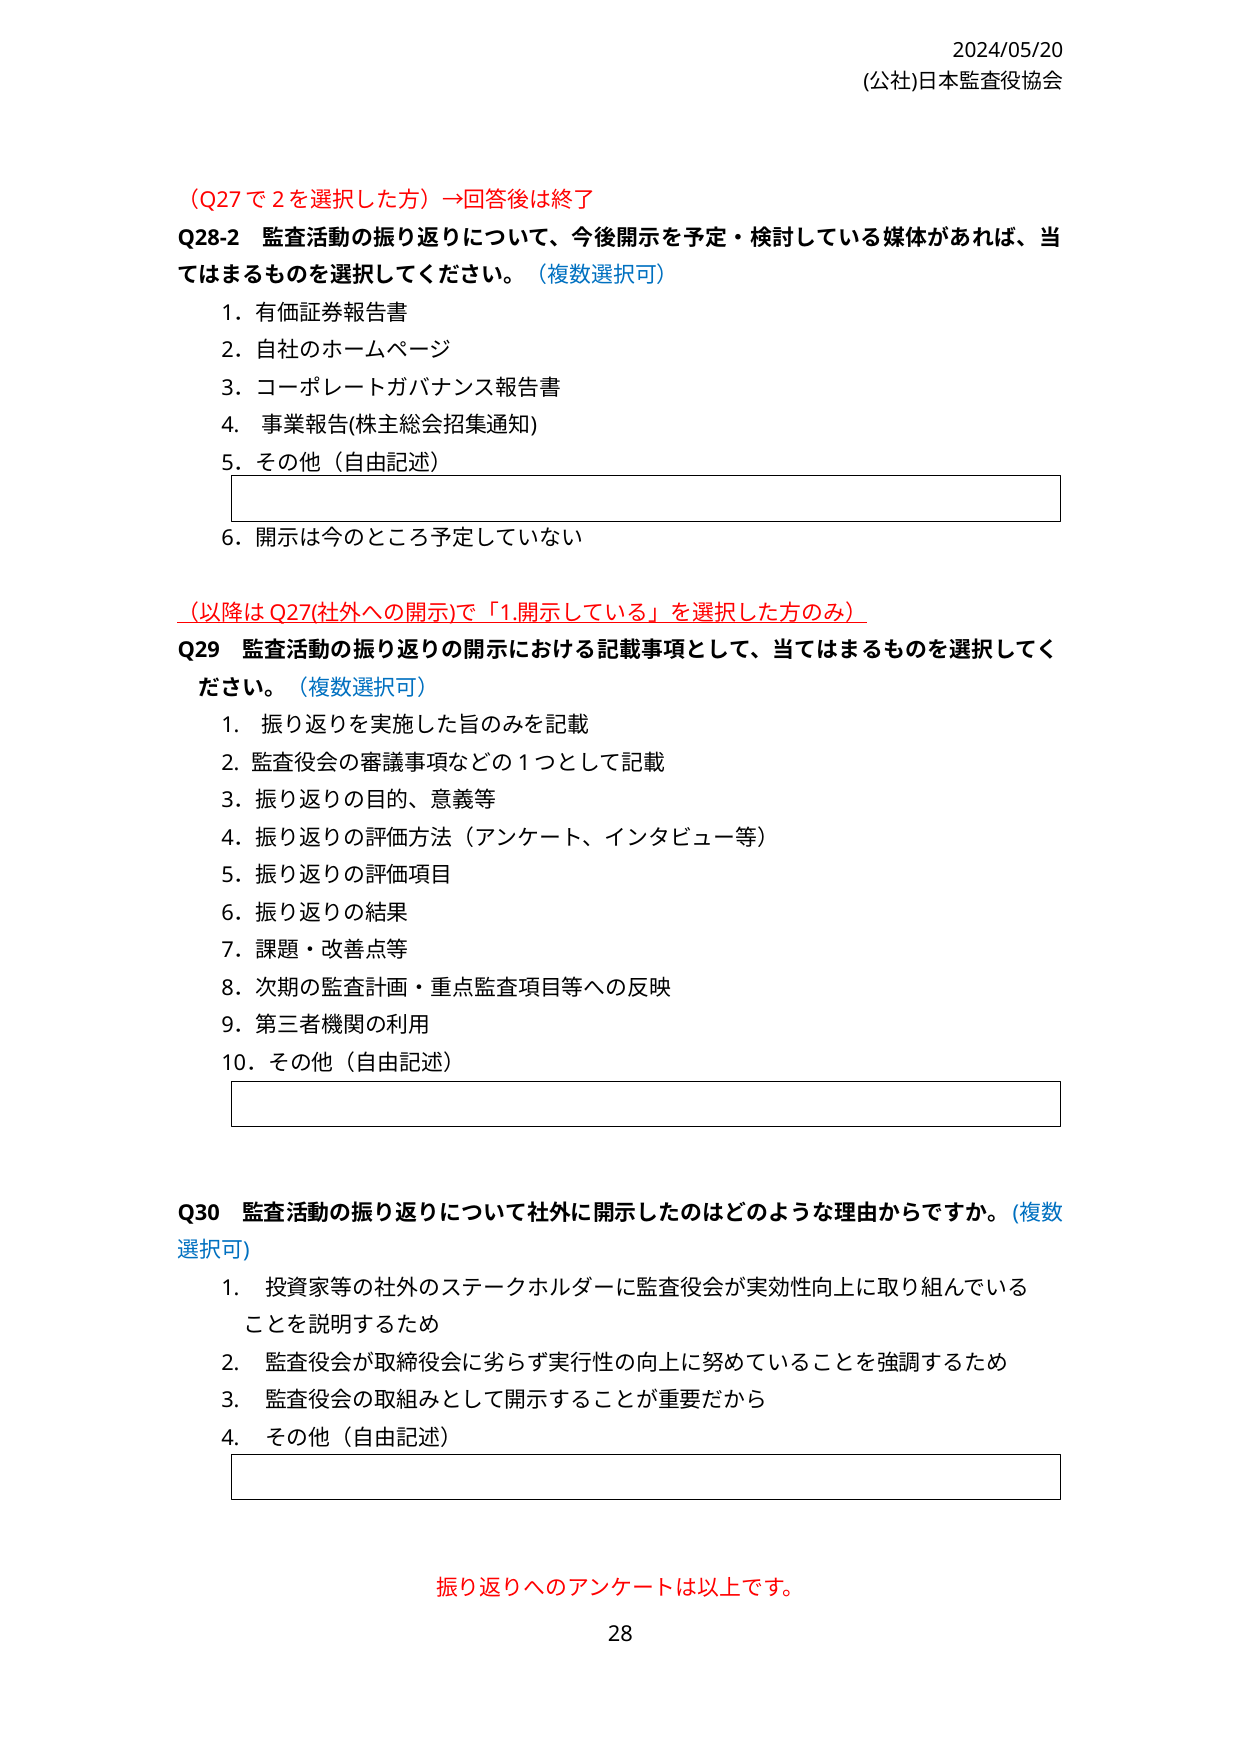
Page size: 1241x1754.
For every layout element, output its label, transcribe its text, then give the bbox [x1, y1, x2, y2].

text ことを説明するため [221, 1304, 1063, 1342]
text （以降はQ27(社外への開示)で「1.開示している」を選択した方のみ） [177, 592, 1063, 629]
text 3．振り返りの目的、意義等 [177, 779, 1063, 817]
text 6．開示は今のところ予定していない [177, 517, 1063, 554]
text 9．第三者機関の利用 [177, 1004, 1063, 1042]
text 2. 監査役会の審議事項などの1つとして記載 [199, 742, 1063, 779]
text 4. その他（自由記述） [177, 1417, 1063, 1454]
text 3．コーポレートガバナンス報告書 [177, 367, 1063, 404]
text 2. 監査役会が取締役会に劣らず実行性の向上に努めていることを強調するため [177, 1342, 1063, 1379]
text 3. 監査役会の取組みとして開示することが重要だから [177, 1379, 1063, 1417]
text 2．自社のホームページ [177, 329, 1063, 367]
text Q29 監査活動の振り返りの開示における記載事項として、当てはまるものを選択してください。（複数選択可） [177, 629, 1063, 704]
text 1. 振り返りを実施した旨のみを記載 [177, 704, 1063, 742]
text 6．振り返りの結果 [177, 892, 1063, 929]
text 4．振り返りの評価方法（アンケート、インタビュー等） [177, 817, 1063, 854]
text 7．課題・改善点等 [177, 929, 1063, 967]
text Q30 監査活動の振り返りについて社外に開示したのはどのような理由からですか。(複数選択可) [177, 1192, 1063, 1267]
text 10．その他（自由記述） [177, 1042, 1063, 1079]
text 1. 投資家等の社外のステークホルダーに監査役会が実効性向上に取り組んでいる [177, 1267, 1063, 1304]
text 振り返りへのアンケートは以上です。 [177, 1567, 1063, 1604]
text 4. 事業報告(株主総会招集通知) [177, 404, 1063, 442]
text 1．有価証券報告書 [177, 292, 1063, 329]
text 5．振り返りの評価項目 [177, 854, 1063, 892]
text （Q27で2を選択した方）→回答後は終了 [177, 179, 1063, 217]
text 8．次期の監査計画・重点監査項目等への反映 [177, 967, 1063, 1004]
text 5．その他（自由記述） [177, 442, 1063, 479]
text Q28-2 監査活動の振り返りについて、今後開示を予定・検討している媒体があれば、当てはまるものを選択してください。（複数選択可） [177, 217, 1063, 292]
